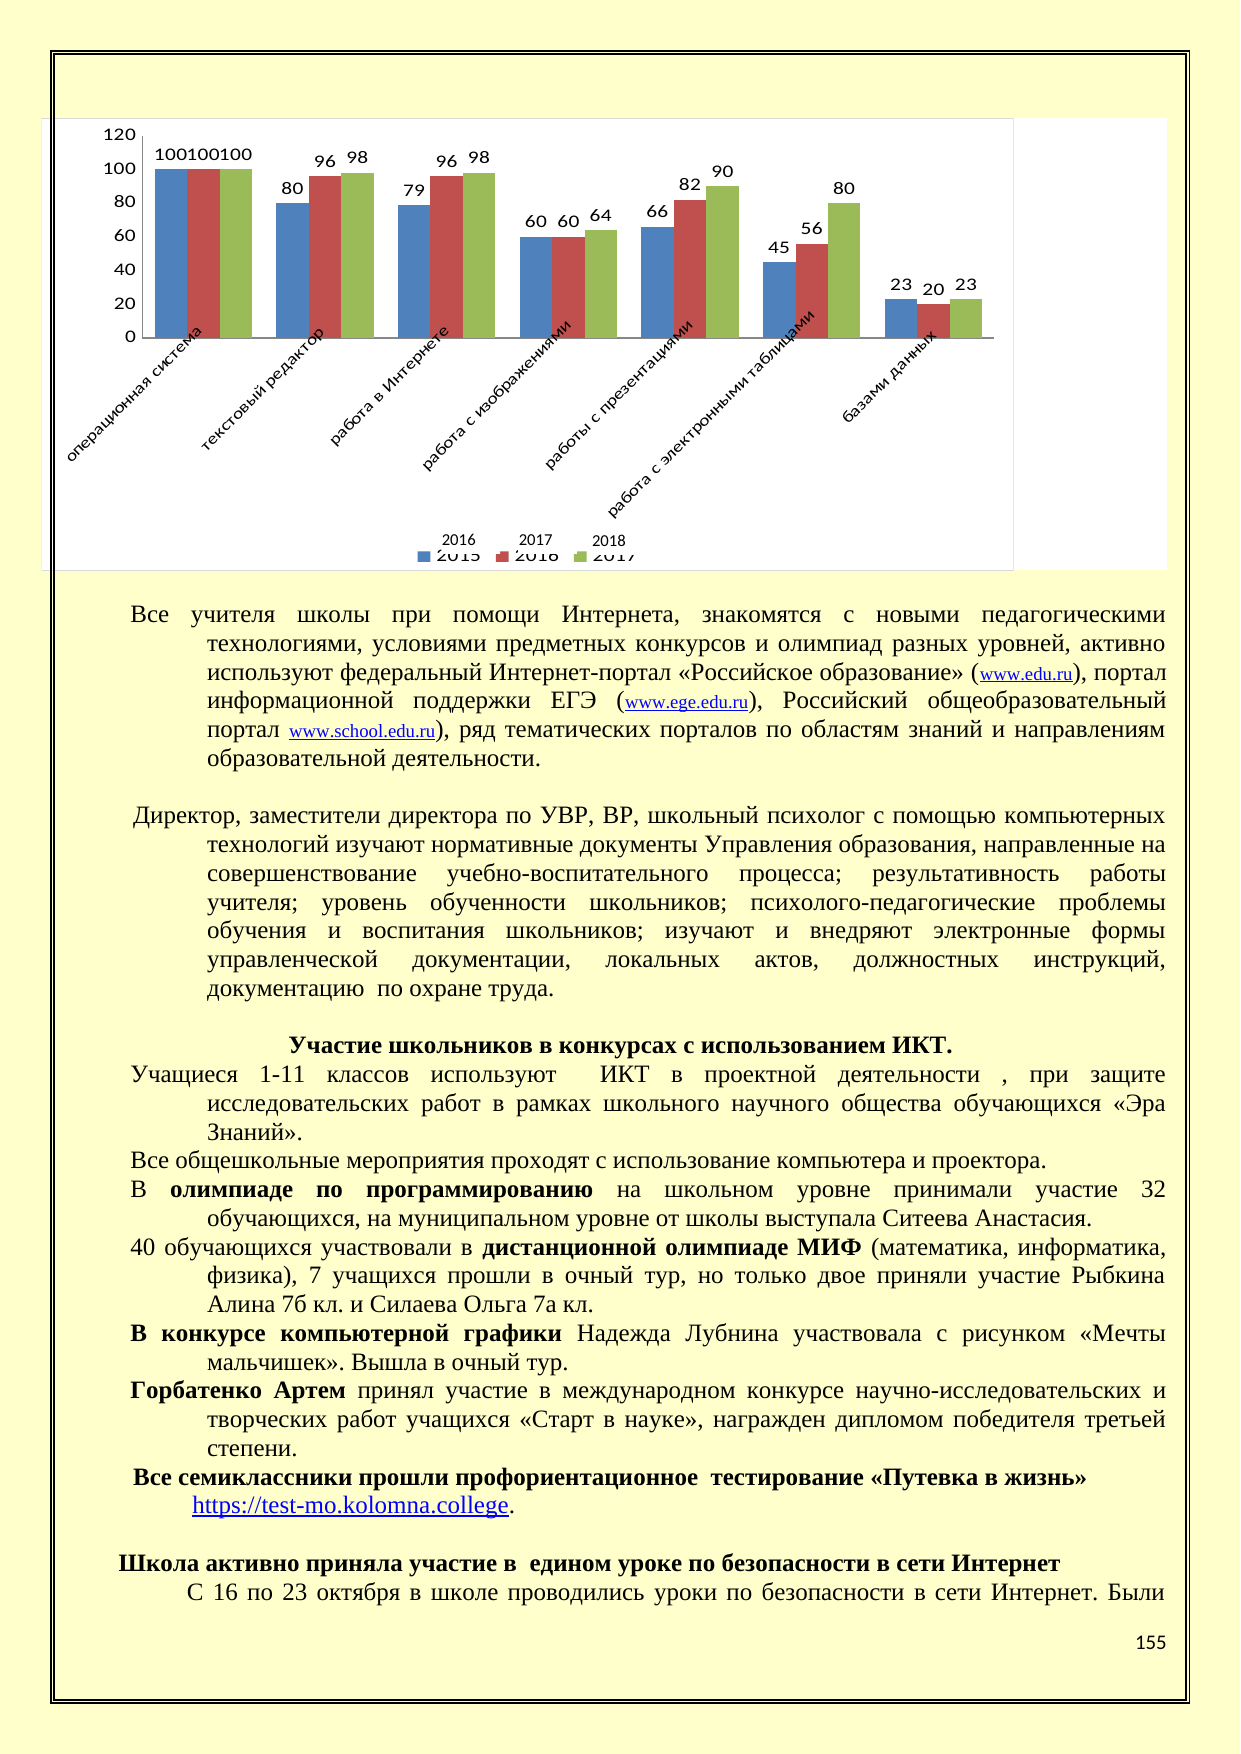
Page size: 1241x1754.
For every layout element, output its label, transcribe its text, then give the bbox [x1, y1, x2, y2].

text Все учителя школы при помощи Интернета, знакомятся с новыми педагогическими технологиями, условиями предметных конкурсов и олимпиад разных уровней, активно используют федеральный Интернет-портал «Российское образование» (www.edu.ru), портал информационной поддержки ЕГЭ (www.ege.edu.ru), Российский общеобразовательный портал www.school.edu.ru), ряд тематических порталов по областям знаний и направлениям образовательной деятельности. [130, 599, 1167, 772]
text Горбатенко Артем принял участие в международном конкурсе научно-исследовательских и творческих работ учащихся «Старт в науке», награжден дипломом победителя третьей степени. [130, 1375, 1167, 1462]
text В конкурсе компьютерной графики Надежда Лубнина участвовала с рисунком «Мечты мальчишек». Вышла в очный тур. [130, 1318, 1167, 1375]
text Учащиеся 1-11 классов используют ИКТ в проектной деятельности , при защите исследовательских работ в рамках школьного научного общества обучающихся «Эра Знаний». [130, 1059, 1167, 1145]
text Все общешкольные мероприятия проходят с использование компьютера и проектора. [130, 1145, 1167, 1174]
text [177, 1577, 1167, 1605]
text 40 обучающихся участвовали в дистанционной олимпиаде МИФ (математика, информатика, физика), 7 учащихся прошли в очный тур, но только двое приняли участие Рыбкина Алина 7б кл. и Силаева Ольга 7а кл. [130, 1232, 1167, 1318]
text Директор, заместители директора по УВР, ВР, школьный психолог с помощью компьютерных технологий изучают нормативные документы Управления образования, направленные на совершенствование учебно-воспитательного процесса; результативность работы учителя; уровень обученности школьников; психолого-педагогические проблемы обучения и воспитания школьников; изучают и внедряют электронные формы управленческой документации, локальных актов, должностных инструкций, документацию по охране труда. [133, 800, 1167, 1002]
text Все семиклассники прошли профориентационное тестирование «Путевка в жизнь» https://test-mo.kolomna.college. [133, 1462, 1167, 1519]
text Участие школьников в конкурсах c использованием ИКТ. [74, 1030, 1167, 1059]
text Школа активно приняла участие в едином уроке по безопасности в сети Интернет [118, 1548, 1167, 1577]
text В олимпиаде по программированию на школьном уровне принимали участие 32 обучающихся, на муниципальном уровне от школы выступала Ситеева Анастасия. [130, 1174, 1167, 1232]
